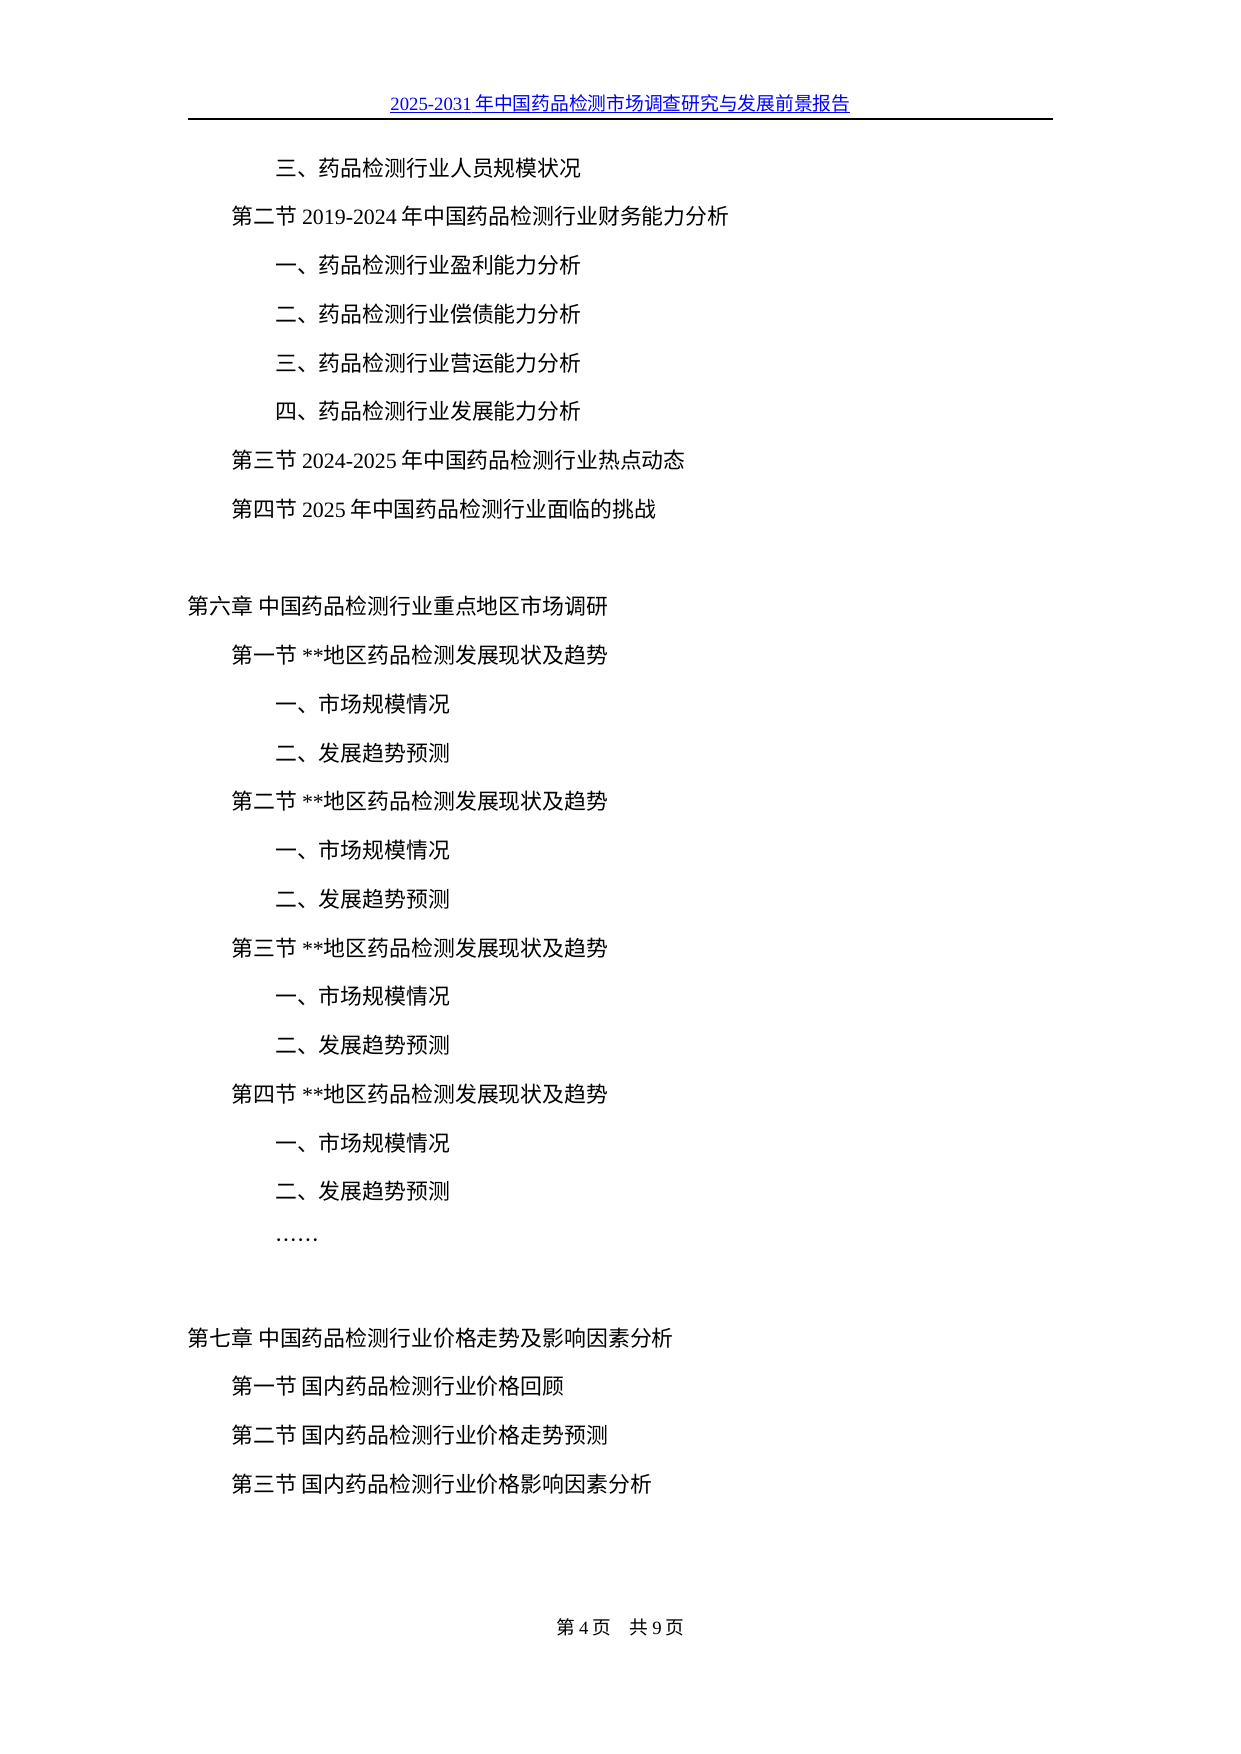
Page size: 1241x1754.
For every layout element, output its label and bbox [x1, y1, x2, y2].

text [187, 150, 1053, 1499]
